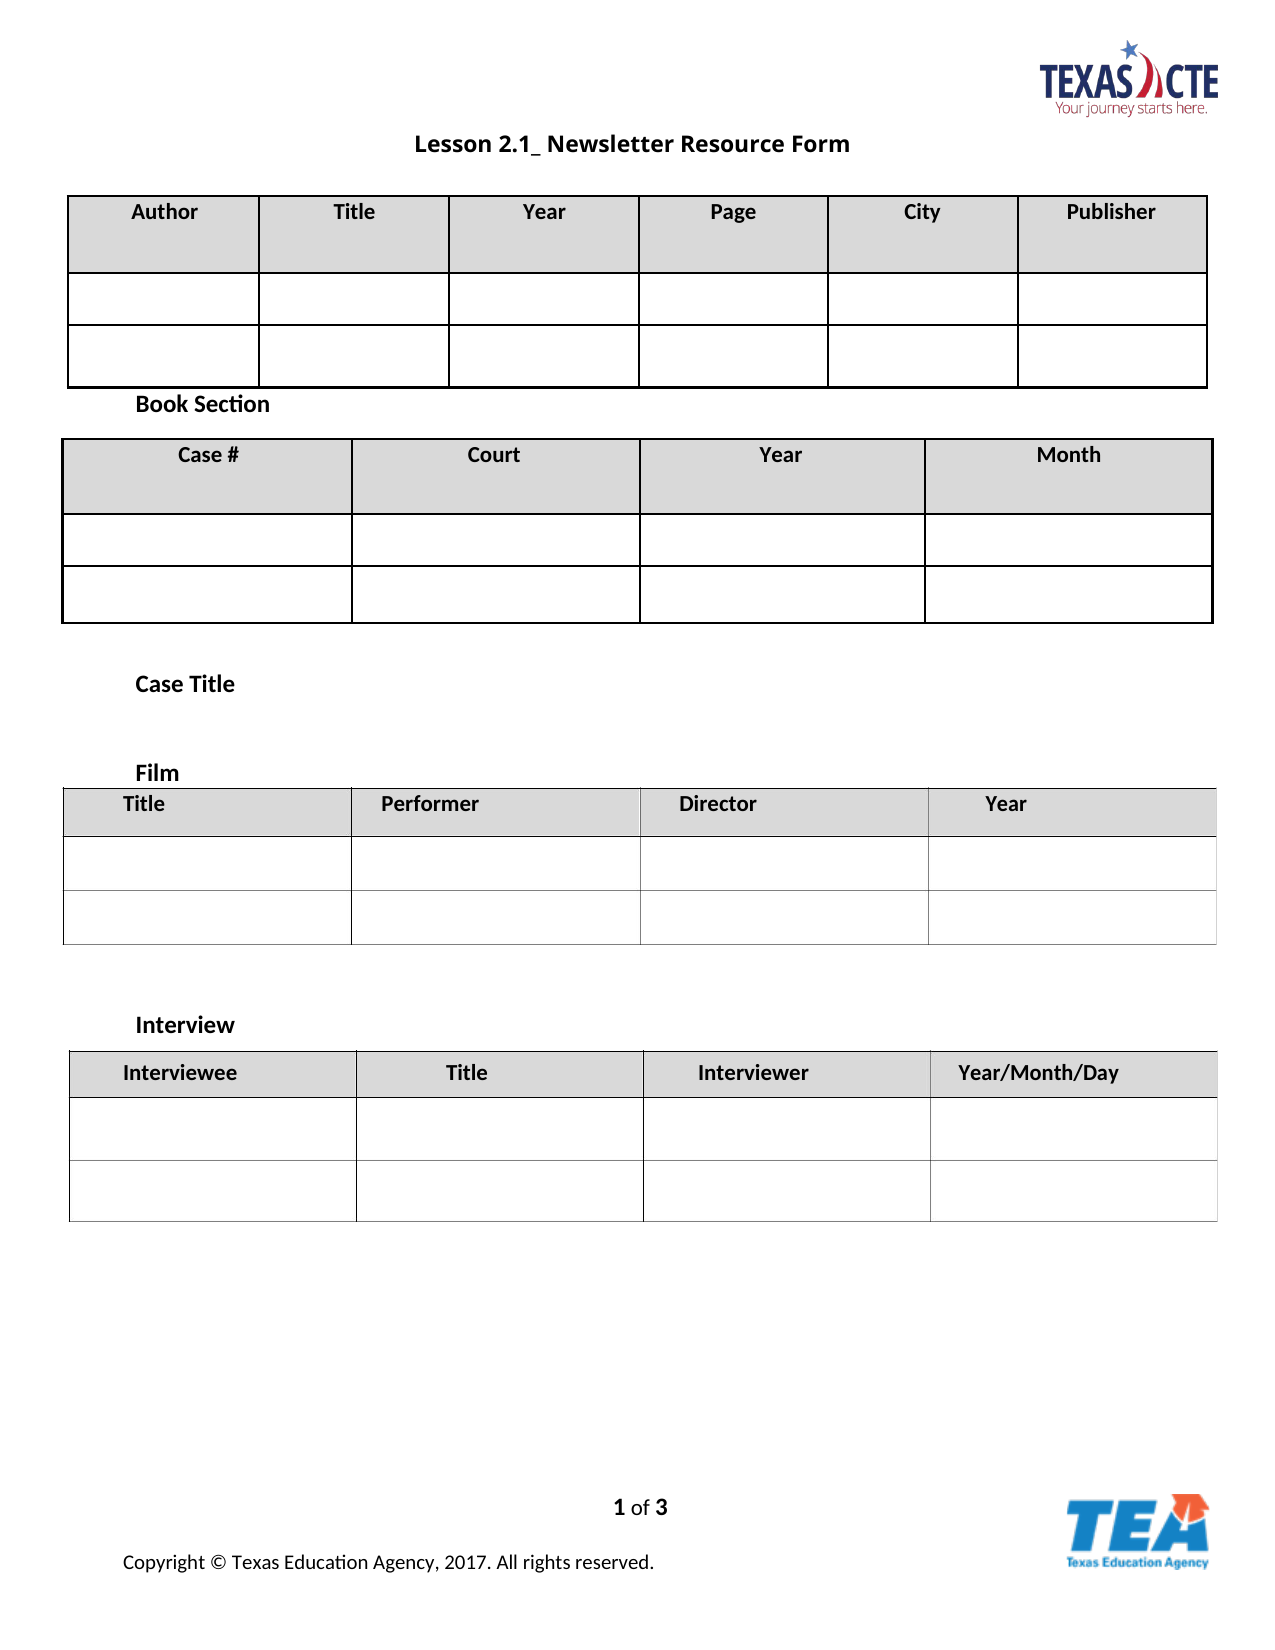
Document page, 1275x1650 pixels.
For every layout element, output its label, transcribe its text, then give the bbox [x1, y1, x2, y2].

text Case Title [135, 668, 1152, 698]
text Lesson 2.1_ Newsletter Resource Form [123, 127, 1142, 159]
picture [1021, 28, 1237, 128]
text Film [135, 757, 1152, 788]
table_cell [64, 487, 351, 513]
picture [62, 787, 1217, 945]
table_cell [450, 326, 638, 386]
table_header Performer [273, 789, 579, 836]
table_cell [69, 244, 258, 272]
table_cell [640, 244, 827, 272]
table_cell [1019, 326, 1206, 386]
table_cell [69, 326, 258, 386]
table_cell [353, 515, 639, 565]
table_cell [829, 244, 1017, 272]
table_cell [641, 567, 924, 622]
table_header Interviewee [123, 1058, 342, 1104]
table_cell [641, 515, 924, 565]
table_header Page [640, 197, 827, 244]
table_header Year [641, 440, 924, 487]
table_cell [450, 274, 638, 324]
table_header Year/Month/Day [883, 1058, 1123, 1104]
table_cell [260, 244, 448, 272]
table_header Case # [64, 440, 351, 487]
text Book Section [135, 389, 1152, 419]
table_cell [64, 515, 351, 565]
table_cell [353, 567, 639, 622]
table_header Year [871, 789, 1029, 836]
picture [68, 1050, 1218, 1222]
picture [1066, 1494, 1210, 1570]
table_cell [1019, 274, 1206, 324]
table_cell [353, 487, 639, 513]
table_cell [926, 515, 1211, 565]
table_cell [829, 274, 1017, 324]
table_header Year [450, 197, 638, 244]
table_cell [450, 244, 638, 272]
table_header Publisher [1019, 197, 1206, 244]
table_cell [260, 326, 448, 386]
text Interview [135, 1010, 1152, 1040]
table_header Title [123, 789, 273, 836]
table_header Director [579, 789, 871, 836]
table_header Author [69, 197, 258, 244]
table_cell [829, 326, 1017, 386]
table_cell [260, 274, 448, 324]
table_cell [69, 274, 258, 324]
table_cell [926, 567, 1211, 622]
table_cell [640, 274, 827, 324]
table_header Title [260, 197, 448, 244]
table_cell [926, 487, 1211, 513]
table_header City [829, 197, 1017, 244]
table_header Interviewer [594, 1058, 883, 1104]
table_cell [1019, 244, 1206, 272]
table_header Court [353, 440, 639, 487]
table_header Title [342, 1058, 594, 1104]
table_header Month [926, 440, 1211, 487]
table_cell [640, 326, 827, 386]
table_cell [64, 567, 351, 622]
table_cell [641, 487, 924, 513]
